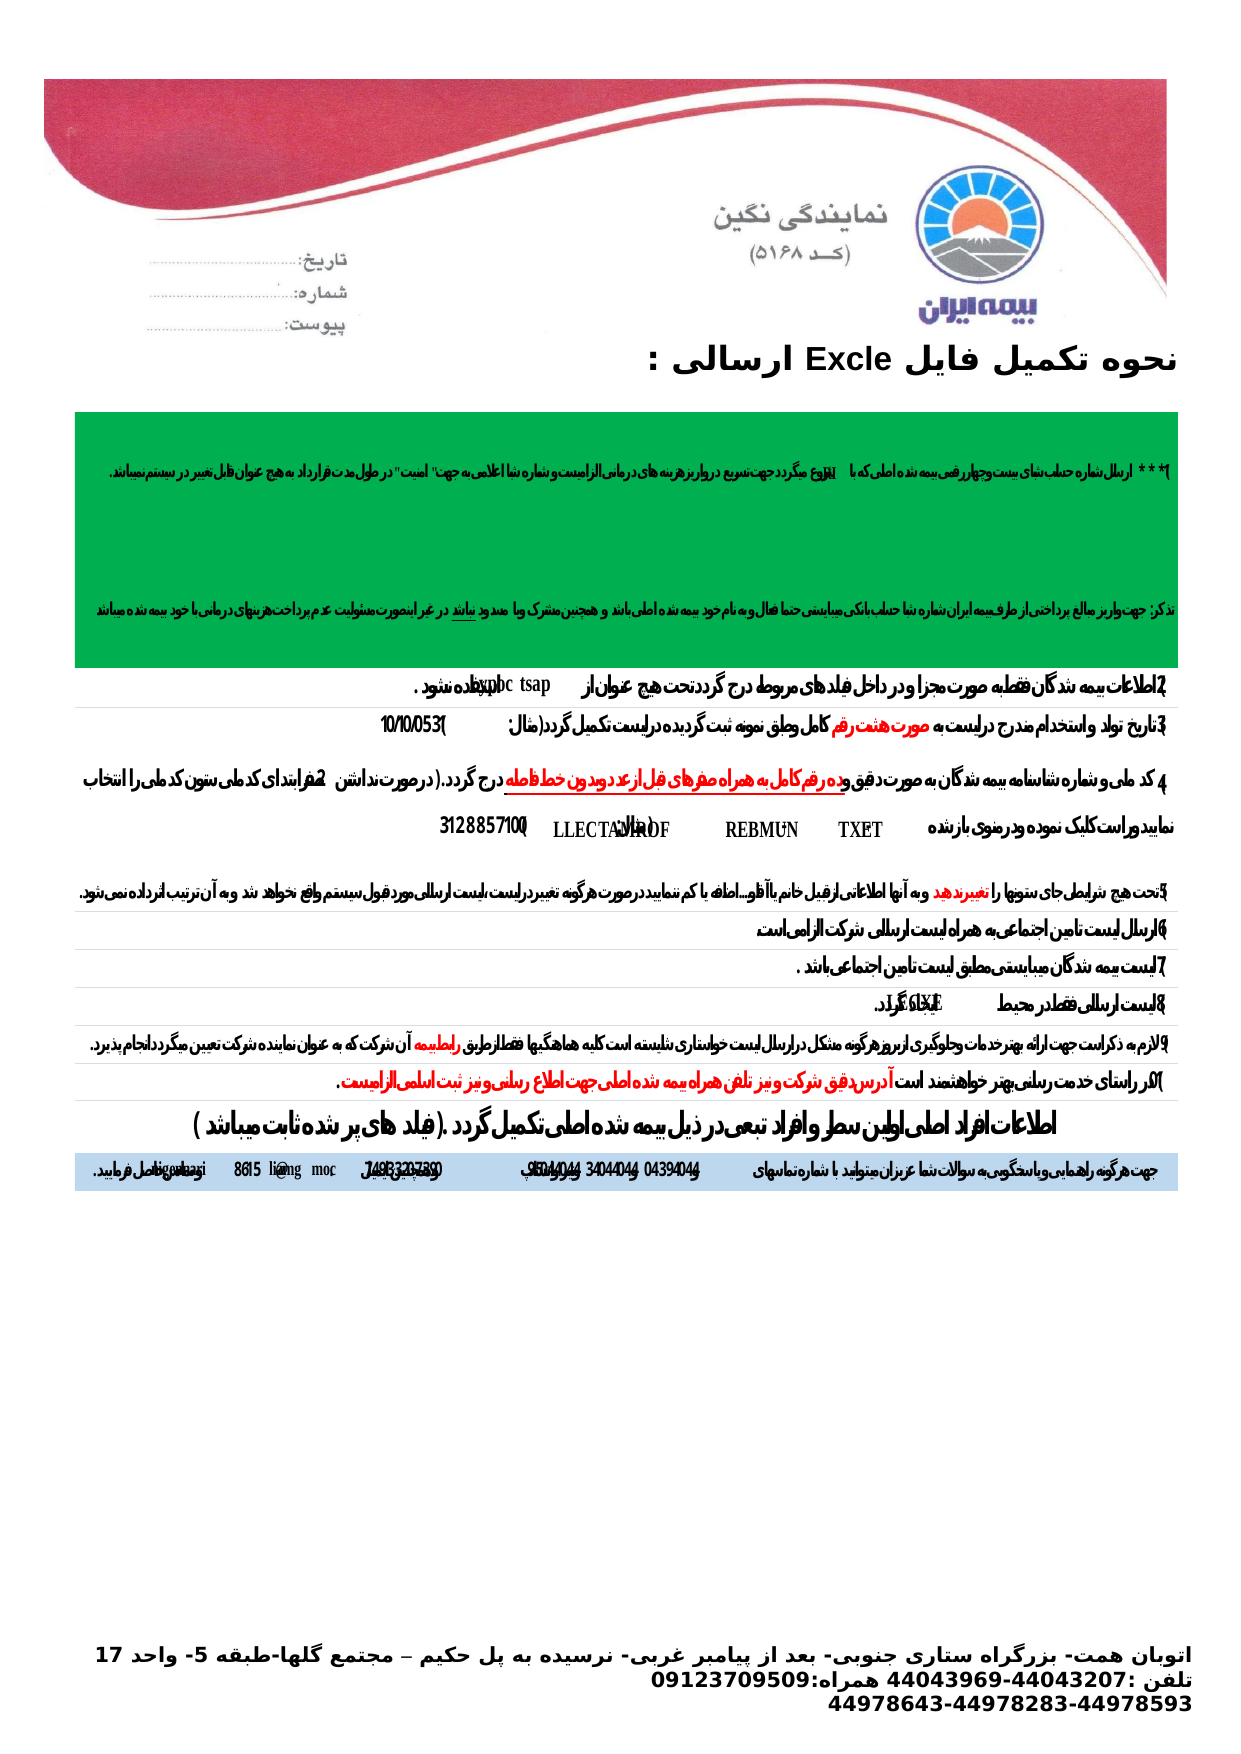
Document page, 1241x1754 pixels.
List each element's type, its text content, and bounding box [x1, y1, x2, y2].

text نحوه تکمیل فایل Excle ارسالی : [44, 339, 1178, 378]
picture [44, 79, 1167, 340]
